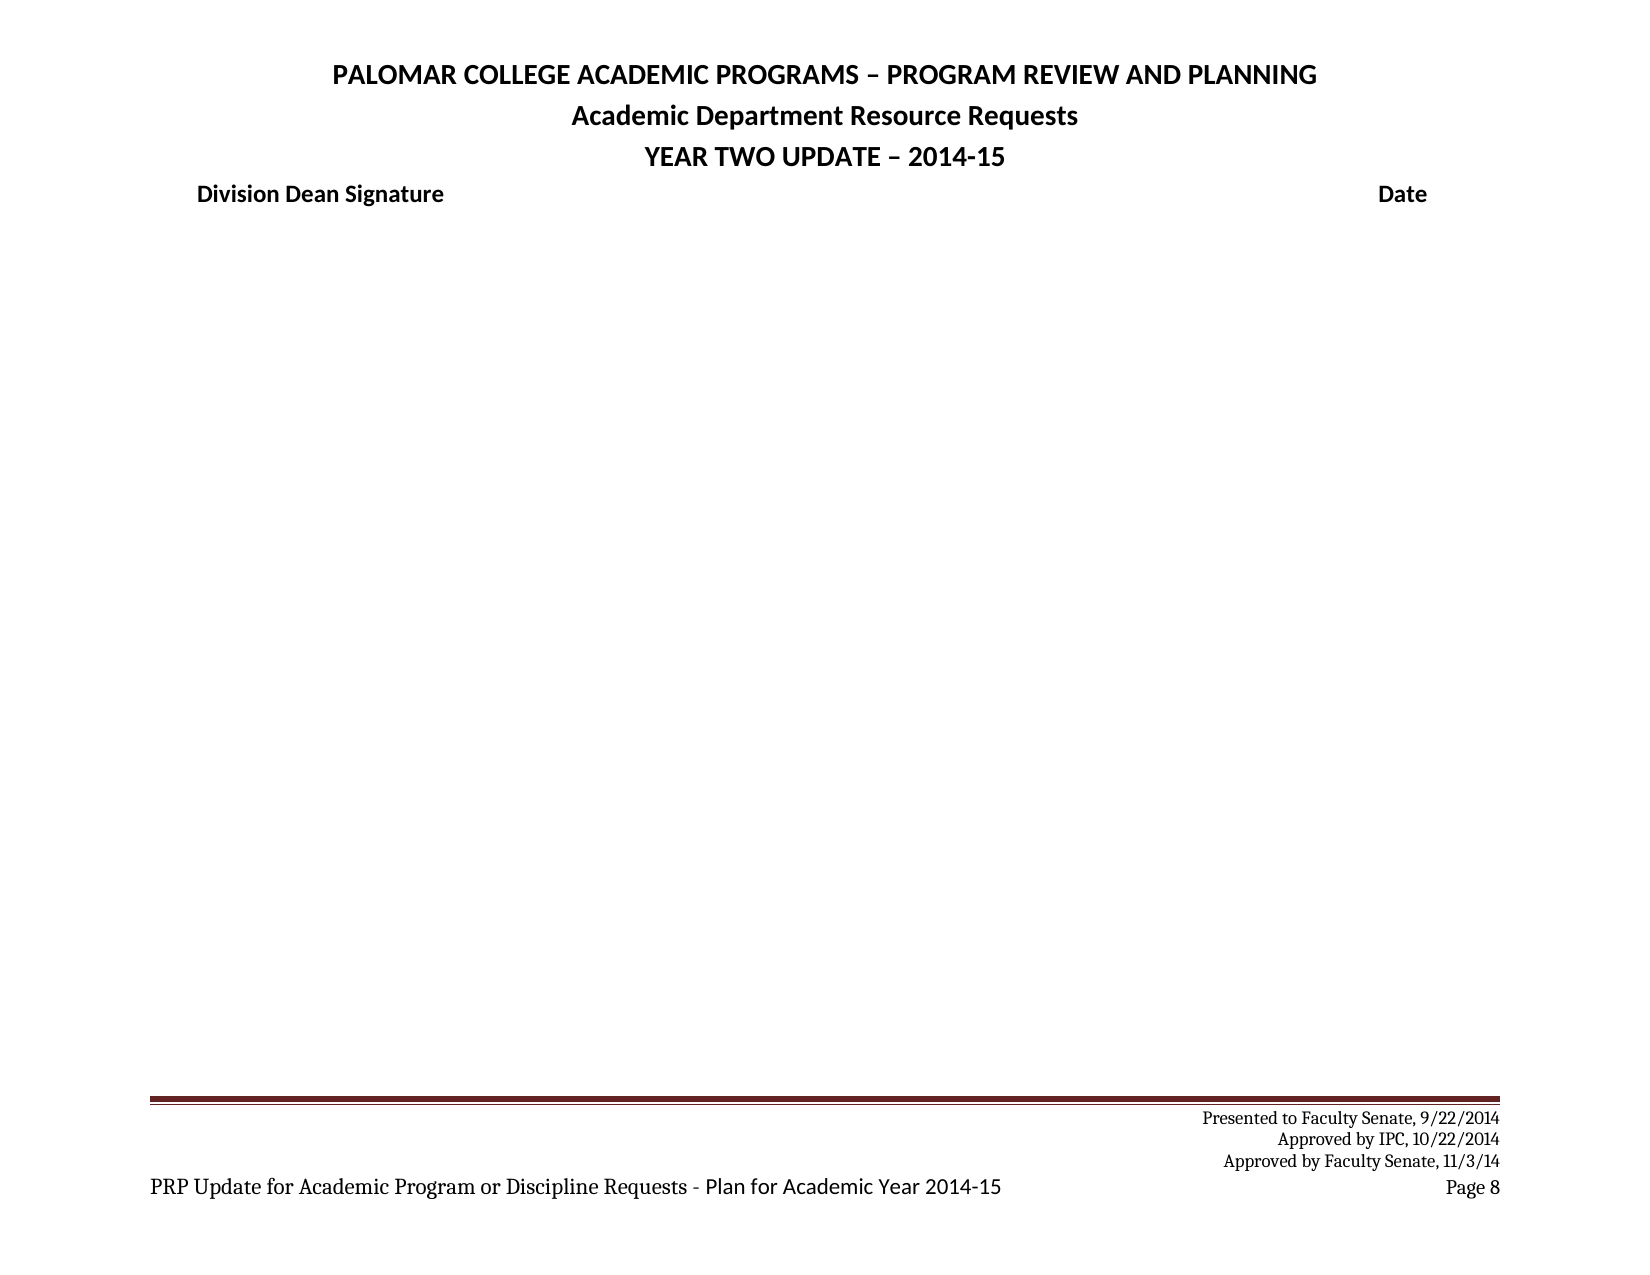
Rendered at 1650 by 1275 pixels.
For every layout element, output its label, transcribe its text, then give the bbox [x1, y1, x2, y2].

text Division Dean Signature Date [150, 178, 1500, 208]
